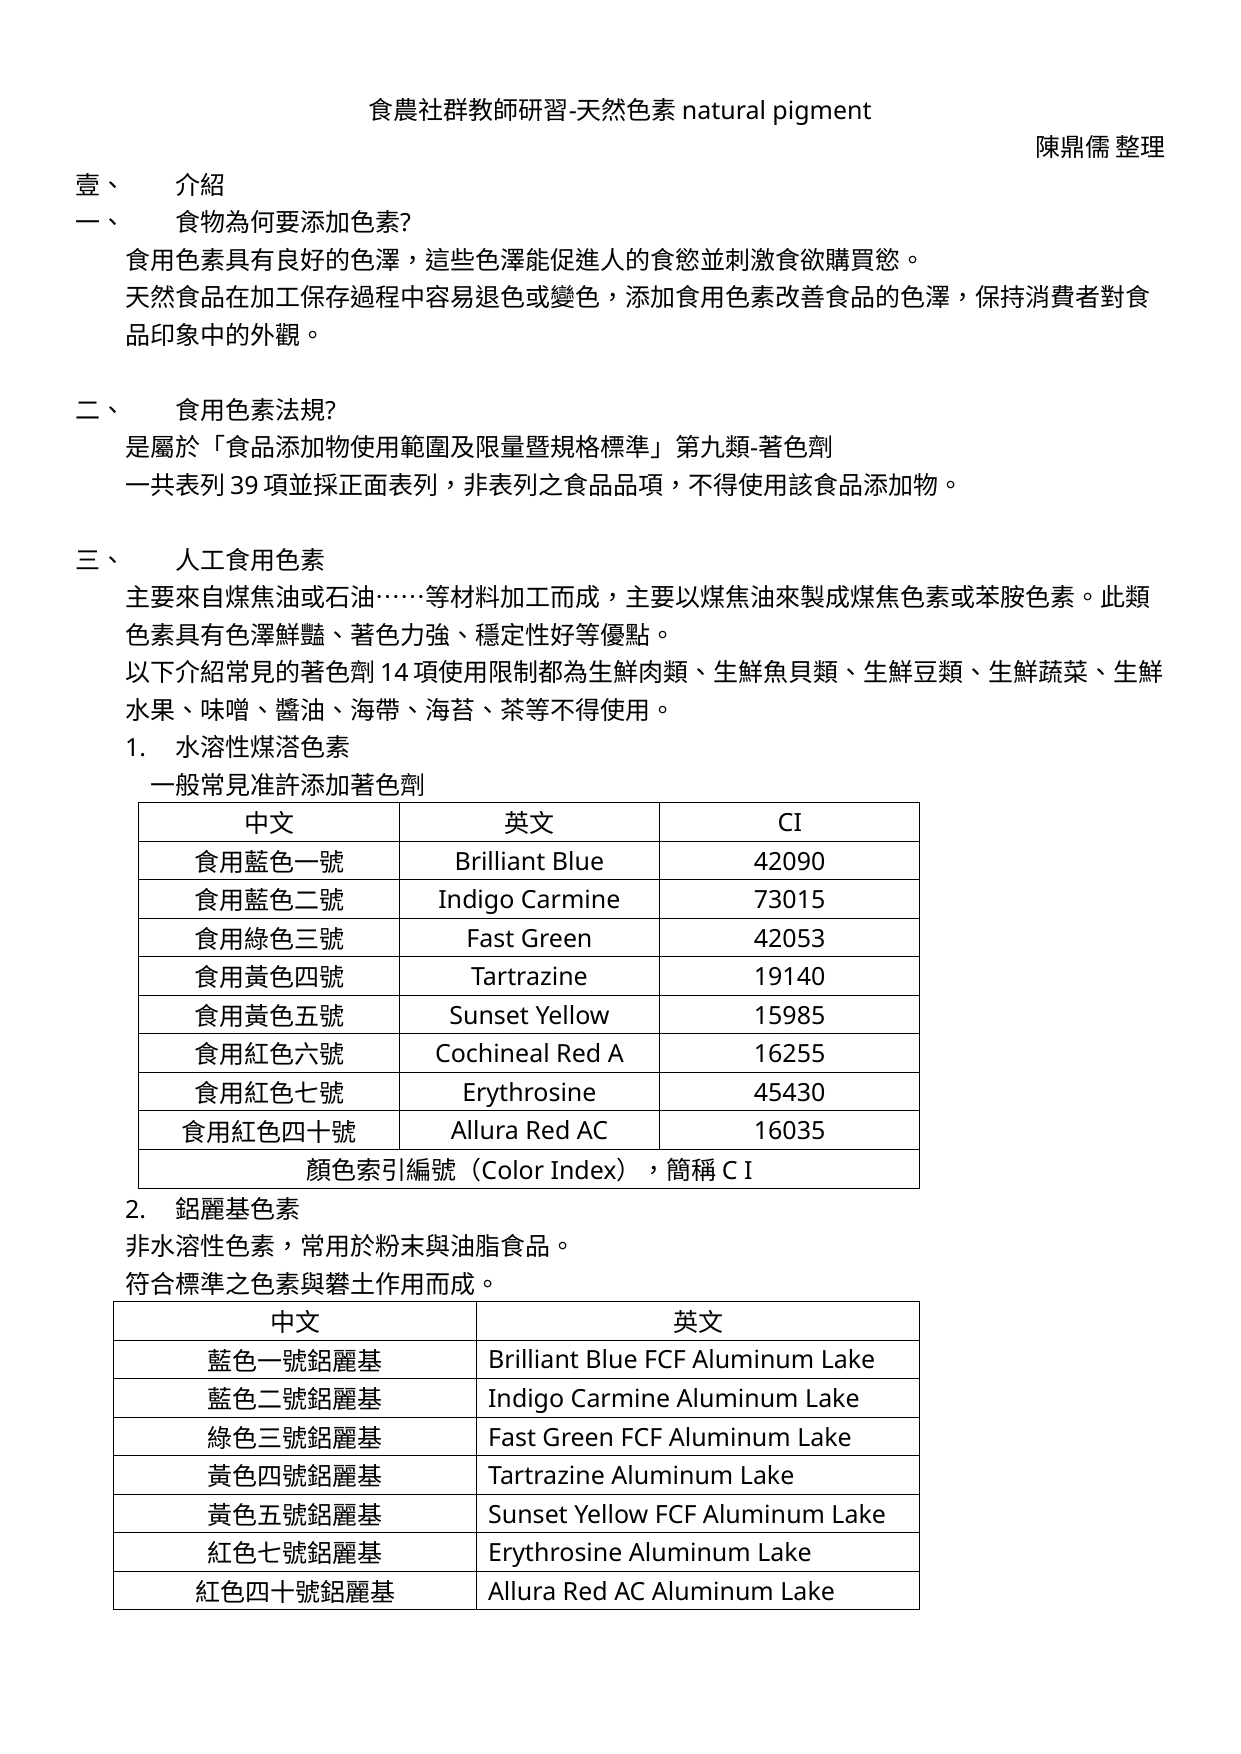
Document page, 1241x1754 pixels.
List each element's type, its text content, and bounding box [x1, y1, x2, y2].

table_cell 45430 [660, 1073, 919, 1110]
table_cell Brilliant Blue FCF Aluminum Lake [477, 1341, 919, 1378]
table_cell Indigo Carmine Aluminum Lake [477, 1379, 919, 1417]
table_cell 食用紅色六號 [139, 1034, 399, 1072]
table_cell 食用黃色五號 [139, 996, 399, 1033]
table_header 英文 [477, 1302, 919, 1339]
table_header 中文 [139, 803, 399, 841]
table_header 中文 [114, 1302, 476, 1339]
table_cell 黃色四號鋁麗基 [114, 1456, 476, 1494]
table_cell 紅色四十號鋁麗基 [114, 1572, 476, 1609]
table_cell Fast Green [400, 919, 659, 956]
table_cell 食用紅色四十號 [139, 1111, 399, 1149]
table_cell Tartrazine Aluminum Lake [477, 1456, 919, 1494]
table_cell 食用藍色一號 [139, 842, 399, 879]
table_cell 藍色二號鋁麗基 [114, 1379, 476, 1417]
table_cell Allura Red AC Aluminum Lake [477, 1572, 919, 1609]
table_cell Fast Green FCF Aluminum Lake [477, 1418, 919, 1455]
list 食用色素法規? [75, 389, 1165, 427]
list 食物為何要添加色素? [75, 202, 1165, 239]
table_cell Brilliant Blue [400, 842, 659, 879]
table_cell 黃色五號鋁麗基 [114, 1495, 476, 1532]
text 食農社群教師研習-天然色素natural pigment [75, 89, 1165, 127]
table_cell Sunset Yellow FCF Aluminum Lake [477, 1495, 919, 1532]
table_cell Cochineal Red A [400, 1034, 659, 1072]
list 介紹 [75, 164, 1165, 202]
list 水溶性煤溚色素 [125, 727, 1165, 764]
table_cell Erythrosine [400, 1073, 659, 1110]
list 天然食品在加工保存過程中容易退色或變色，添加食用色素改善食品的色澤，保持消費者對食品印象中的外觀。 [125, 277, 1165, 352]
table_cell 食用黃色四號 [139, 957, 399, 995]
table_cell 綠色三號鋁麗基 [114, 1418, 476, 1455]
table_cell 16255 [660, 1034, 919, 1072]
text 陳鼎儒 整理 [75, 127, 1165, 164]
table_header 英文 [400, 803, 659, 841]
list 以下介紹常見的著色劑14項使用限制都為生鮮肉類、生鮮魚貝類、生鮮豆類、生鮮蔬菜、生鮮水果、味噌、醬油、海帶、海苔、茶等不得使用。 [125, 652, 1165, 727]
table_cell Sunset Yellow [400, 996, 659, 1033]
table_cell Indigo Carmine [400, 880, 659, 918]
table_cell 食用藍色二號 [139, 880, 399, 918]
table_cell 42053 [660, 919, 919, 956]
text 一般常見准許添加著色劑 [150, 764, 1165, 802]
text 非水溶性色素，常用於粉末與油脂食品。 [125, 1226, 1165, 1263]
list 鋁麗基色素 [125, 1188, 1165, 1226]
table_cell 15985 [660, 996, 919, 1033]
table_cell Erythrosine Aluminum Lake [477, 1533, 919, 1571]
table_cell 16035 [660, 1111, 919, 1149]
text 食用色素具有良好的色澤，這些色澤能促進人的食慾並刺激食欲購買慾。 [125, 239, 1165, 277]
table_cell Allura Red AC [400, 1111, 659, 1149]
table_cell 73015 [660, 880, 919, 918]
table_cell 19140 [660, 957, 919, 995]
table_cell 食用紅色七號 [139, 1073, 399, 1110]
list 人工食用色素 [75, 539, 1165, 577]
table_cell 食用綠色三號 [139, 919, 399, 956]
list 一共表列39項並採正面表列，非表列之食品品項，不得使用該食品添加物。 [125, 464, 1165, 502]
table_cell Tartrazine [400, 957, 659, 995]
list 主要來自煤焦油或石油……等材料加工而成，主要以煤焦油來製成煤焦色素或苯胺色素。此類色素具有色澤鮮豔、著色力強、穩定性好等優點。 [125, 577, 1165, 652]
table_header CI [660, 803, 919, 841]
text 符合標準之色素與礬土作用而成。 [125, 1263, 1165, 1301]
table_cell 顏色索引編號（Color Index），簡稱C I [139, 1150, 919, 1187]
table_cell 紅色七號鋁麗基 [114, 1533, 476, 1571]
table_cell 42090 [660, 842, 919, 879]
table_cell 藍色一號鋁麗基 [114, 1341, 476, 1378]
list 是屬於「食品添加物使用範圍及限量暨規格標準」第九類-著色劑 [125, 427, 1165, 464]
